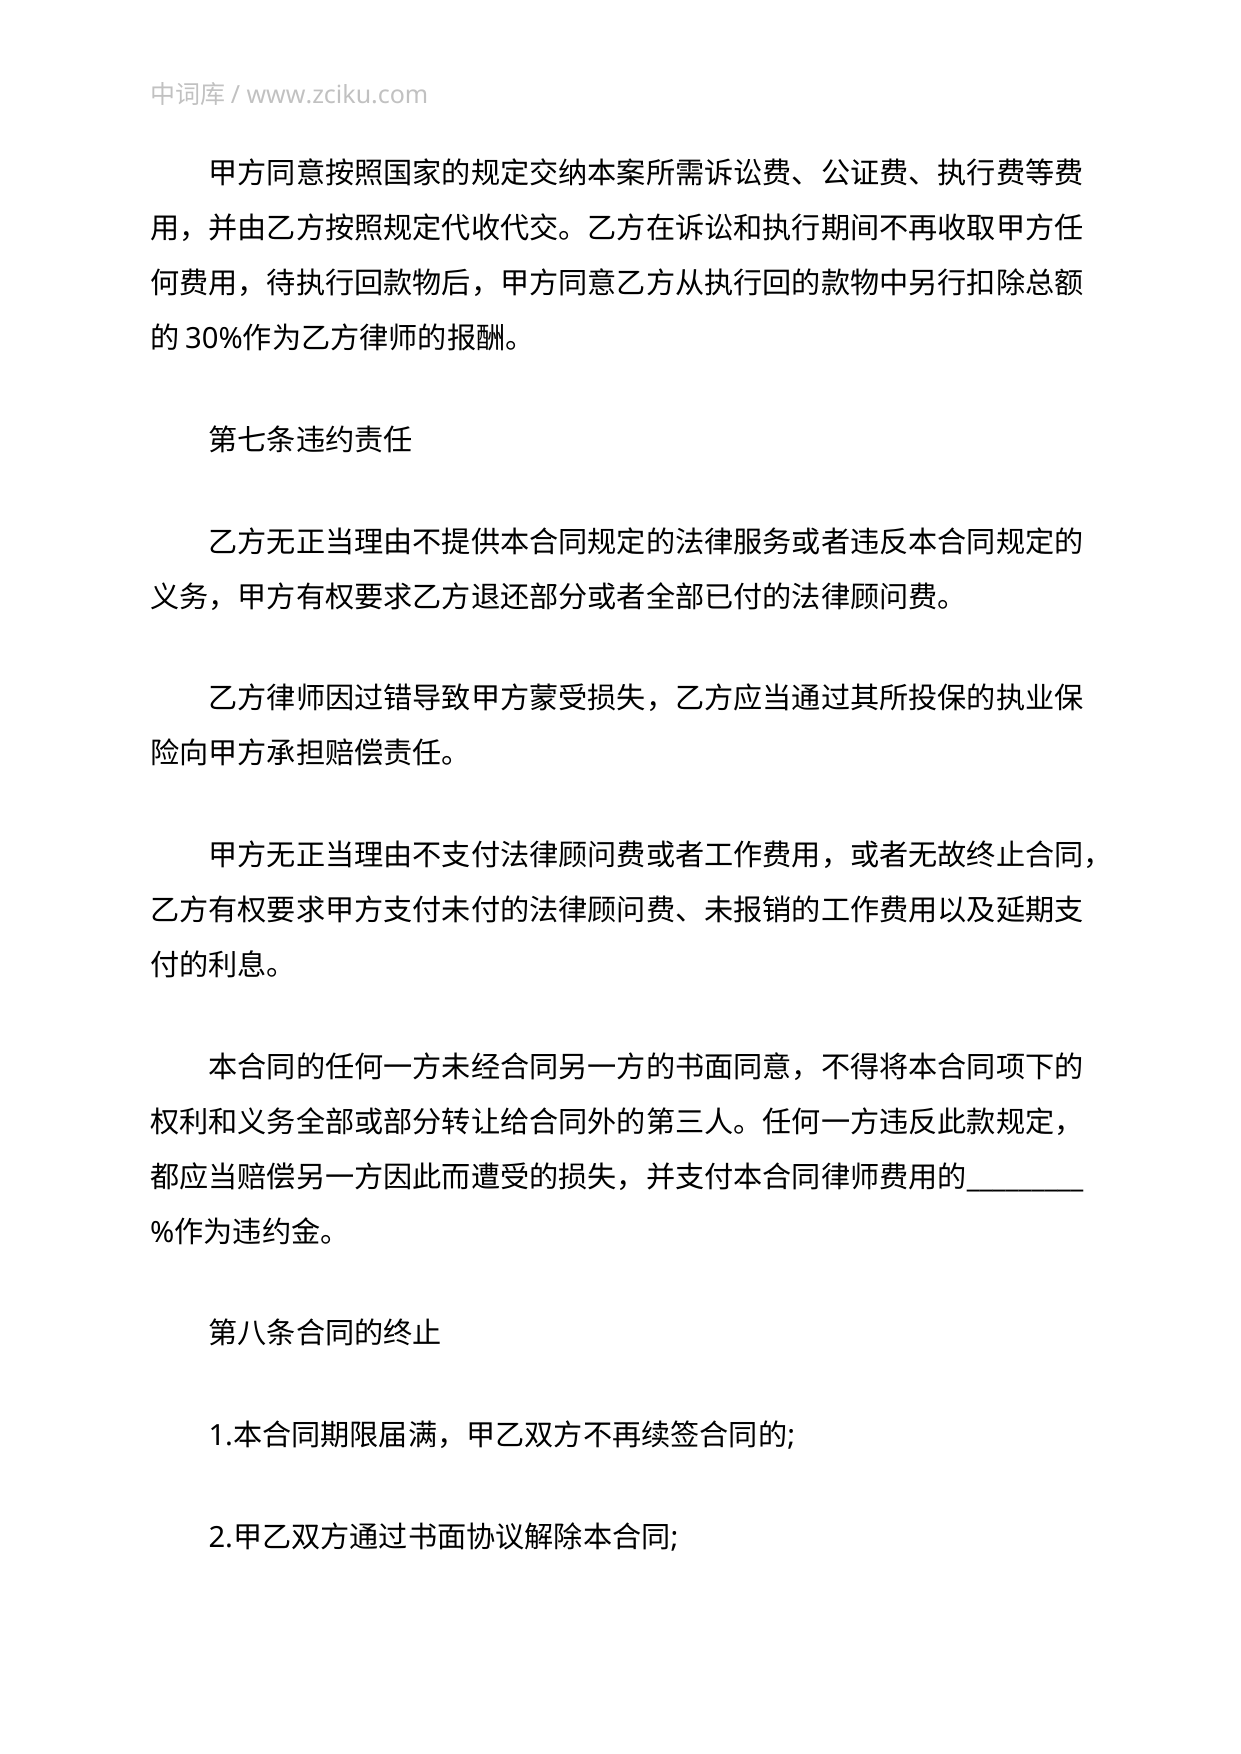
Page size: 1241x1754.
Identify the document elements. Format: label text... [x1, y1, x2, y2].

text 1.本合同期限届满，甲乙双方不再续签合同的; [150, 1412, 1090, 1454]
text 第七条违约责任 [150, 417, 1090, 459]
text 第八条合同的终止 [150, 1310, 1090, 1352]
text 甲方同意按照国家的规定交纳本案所需诉讼费、公证费、执行费等费用，并由乙方按照规定代收代交。乙方在诉讼和执行期间不再收取甲方任何费用，待执行回款物后，甲方同意乙方从执行回的款物中另行扣除总额的30%作为乙方律师的报酬。 [150, 150, 1090, 357]
text 甲方无正当理由不支付法律顾问费或者工作费用，或者无故终止合同，乙方有权要求甲方支付未付的法律顾问费、未报销的工作费用以及延期支付的利息。 [150, 832, 1090, 984]
text 乙方律师因过错导致甲方蒙受损失，乙方应当通过其所投保的执业保险向甲方承担赔偿责任。 [150, 675, 1090, 772]
text 乙方无正当理由不提供本合同规定的法律服务或者违反本合同规定的义务，甲方有权要求乙方退还部分或者全部已付的法律顾问费。 [150, 518, 1090, 616]
text 本合同的任何一方未经合同另一方的书面同意，不得将本合同项下的权利和义务全部或部分转让给合同外的第三人。任何一方违反此款规定，都应当赔偿另一方因此而遭受的损失，并支付本合同律师费用的_________%作为违约金。 [150, 1043, 1090, 1251]
text 2.甲乙双方通过书面协议解除本合同; [150, 1514, 1090, 1556]
